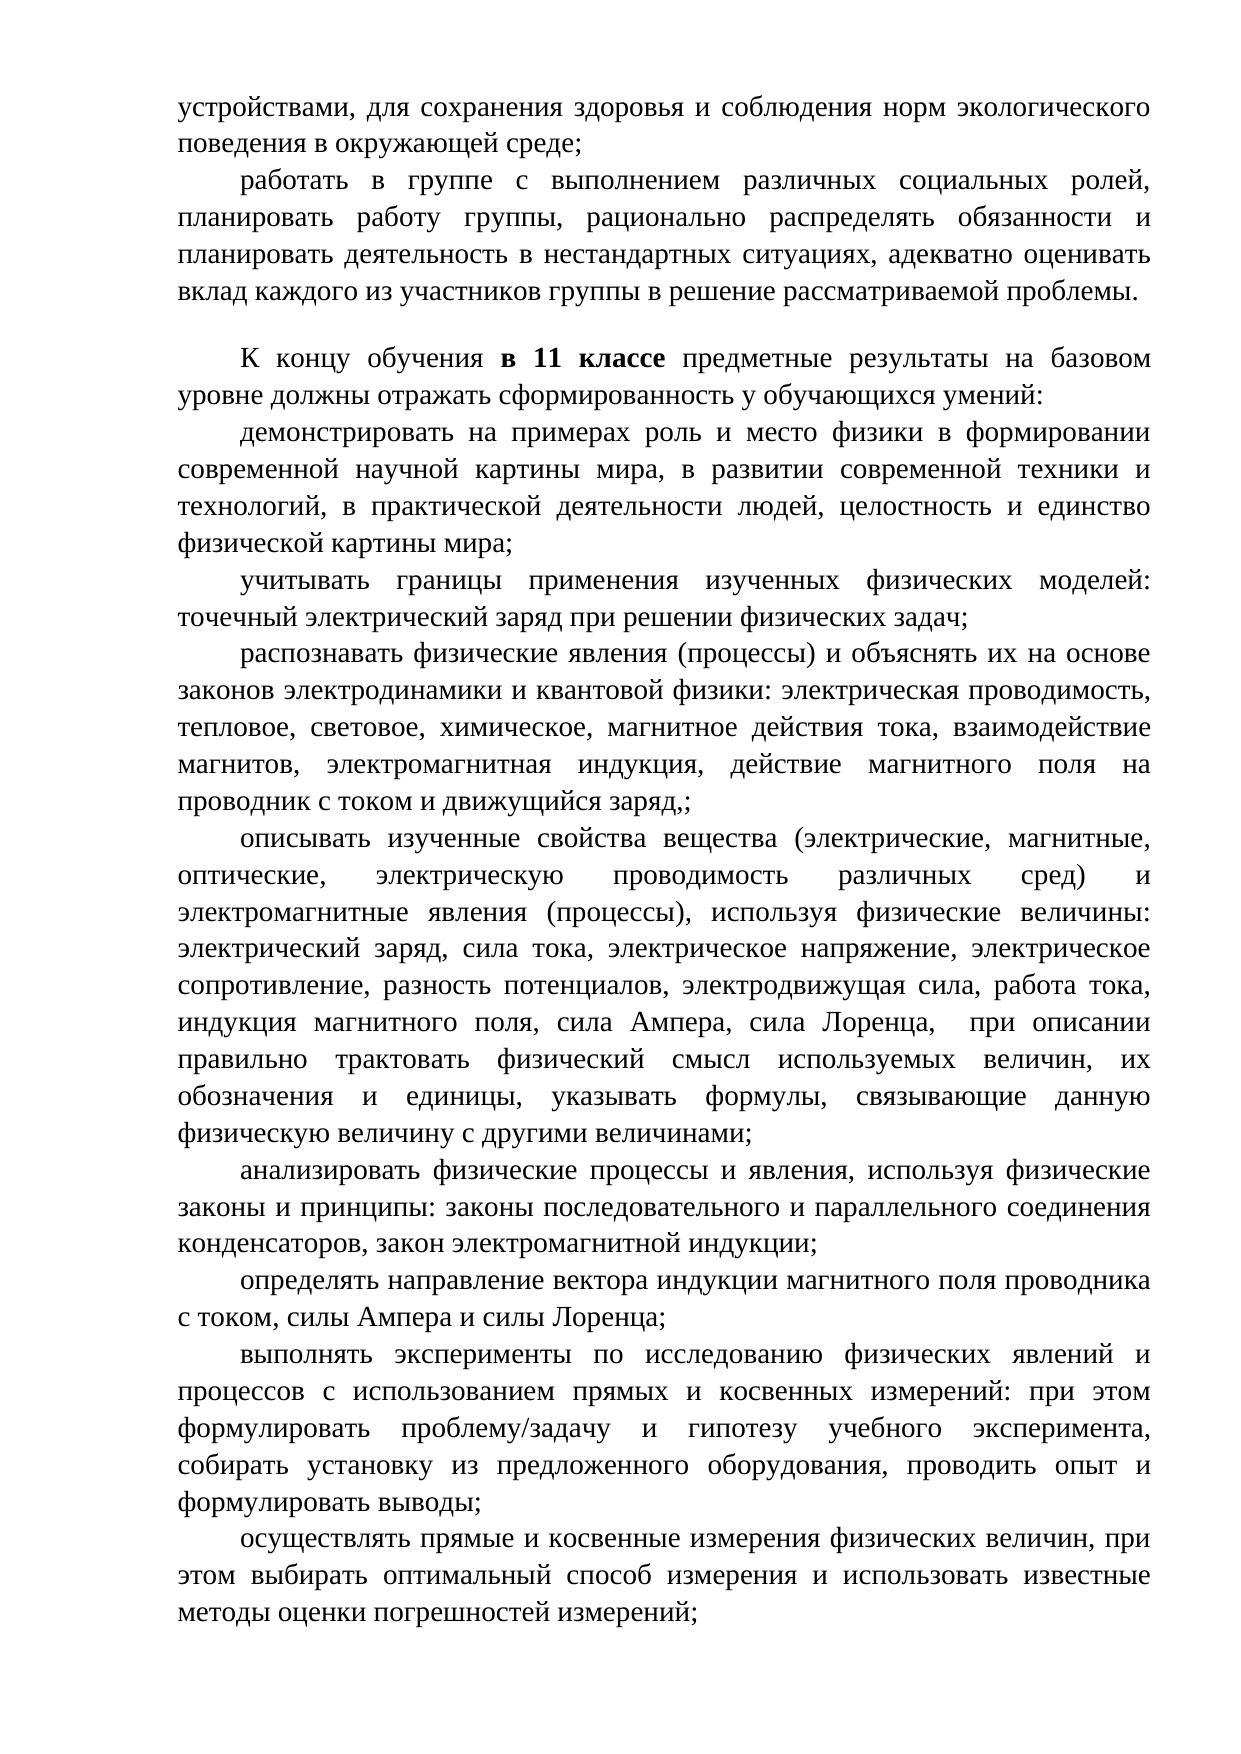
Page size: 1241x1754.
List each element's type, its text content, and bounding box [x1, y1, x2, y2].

text анализировать физические процессы и явления, используя физические законы и принципы: законы последовательного и параллельного соединения конденсаторов, закон электромагнитной индукции; [177, 1152, 1152, 1259]
text демонстрировать на примерах роль и место физики в формировании современной научной картины мира, в развитии современной техники и технологий, в практической деятельности людей, целостность и единство физической картины мира; [177, 414, 1152, 558]
text К концу обучения в 11 классе предметные результаты на базовом уровне должны отражать сформированность у обучающихся умений: [177, 341, 1152, 411]
text выполнять эксперименты по исследованию физических явлений и процессов с использованием прямых и косвенных измерений: при этом формулировать проблему/задачу и гипотезу учебного эксперимента, собирать установку из предложенного оборудования, проводить опыт и формулировать выводы; [177, 1336, 1152, 1517]
text работать в группе с выполнением различных социальных ролей, планировать работу группы, рационально распределять обязанности и планировать деятельность в нестандартных ситуациях, адекватно оценивать вклад каждого из участников группы в решение рассматриваемой проблемы. [177, 162, 1152, 307]
text определять направление вектора индукции магнитного поля проводника с током, силы Ампера и силы Лоренца; [177, 1262, 1152, 1333]
text описывать изученные свойства вещества (электрические, магнитные, оптические, электрическую проводимость различных сред) и электромагнитные явления (процессы), используя физические величины: электрический заряд, сила тока, электрическое напряжение, электрическое сопротивление, разность потенциалов, электродвижущая сила, работа тока, индукция магнитного поля, сила Ампера, сила Лоренца, при описании правильно трактовать физический смысл используемых величин, их обозначения и единицы, указывать формулы, связывающие данную физическую величину с другими величинами; [177, 820, 1152, 1148]
text распознавать физические явления (процессы) и объяснять их на основе законов электродинамики и квантовой физики: электрическая проводимость, тепловое, световое, химическое, магнитное действия тока, взаимодействие магнитов, электромагнитная индукция, действие магнитного поля на проводник с током и движущийся заряд,; [177, 636, 1152, 817]
text учитывать границы применения изученных физических моделей: точечный электрический заряд при решении физических задач; [177, 562, 1152, 632]
text осуществлять прямые и косвенные измерения физических величин, при этом выбирать оптимальный способ измерения и использовать известные методы оценки погрешностей измерений; [177, 1521, 1152, 1628]
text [177, 89, 1152, 159]
